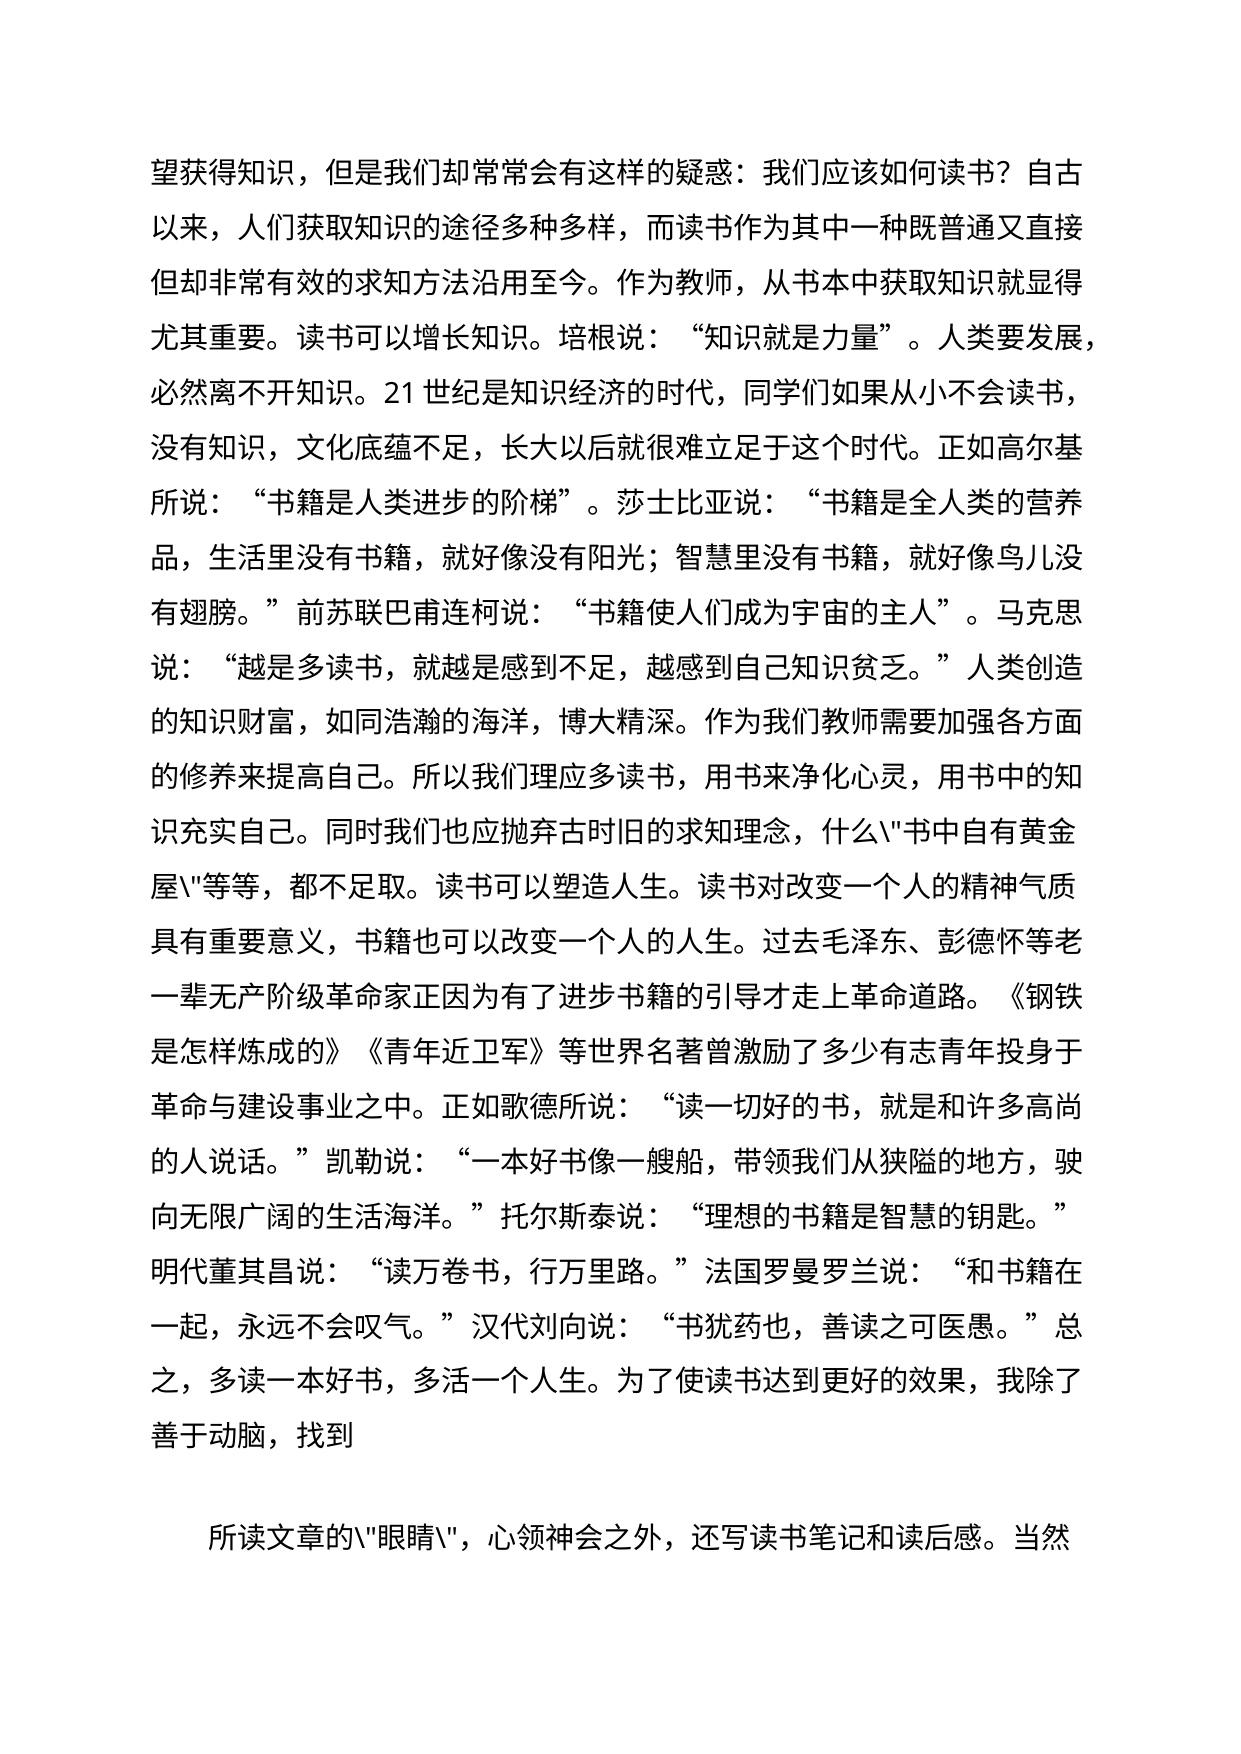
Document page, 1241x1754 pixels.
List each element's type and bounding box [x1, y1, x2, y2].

text [150, 150, 1090, 1455]
text [150, 1515, 1090, 1557]
